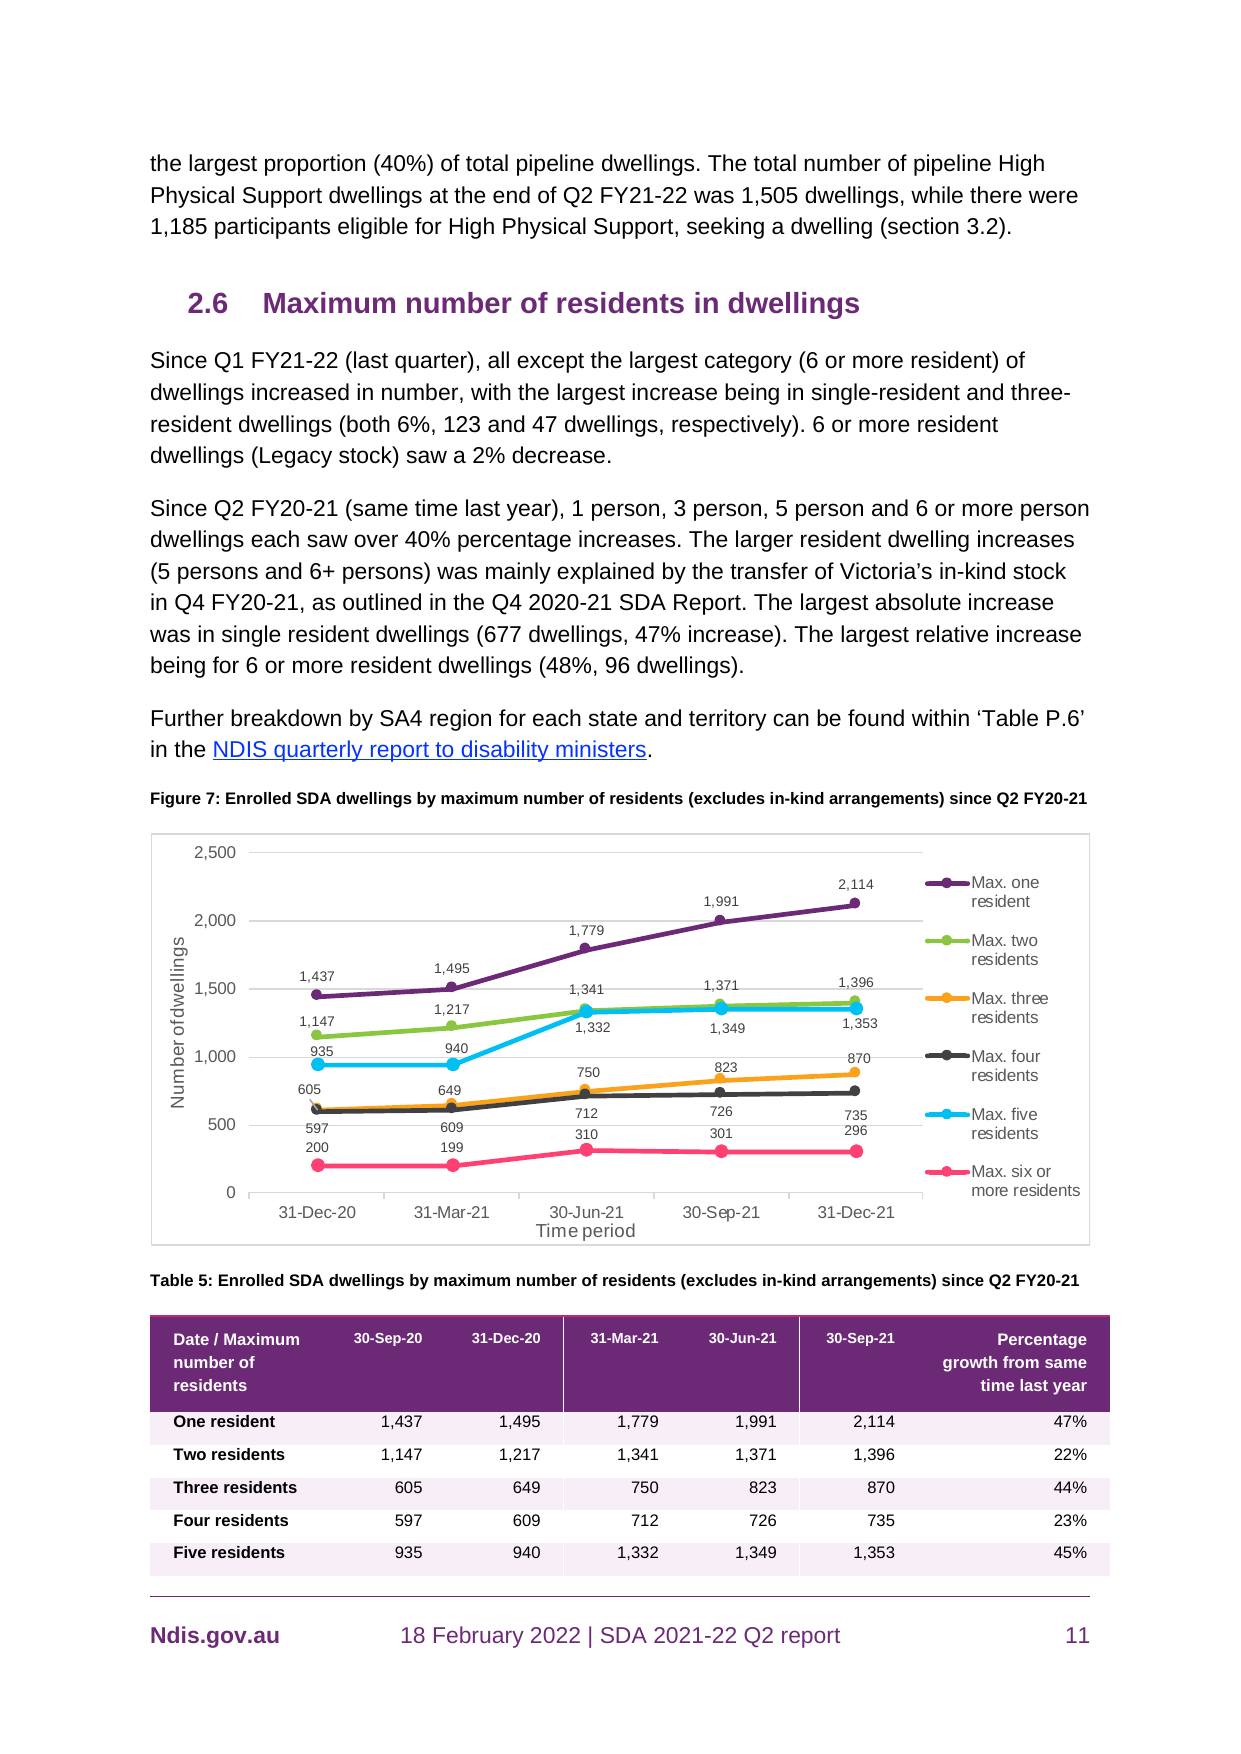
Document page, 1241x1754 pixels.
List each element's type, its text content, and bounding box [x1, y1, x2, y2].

table_cell 649 [445, 1478, 563, 1510]
table_cell 1,396 [800, 1445, 918, 1478]
table_cell 1,353 [800, 1543, 918, 1576]
table_cell 1,341 [564, 1445, 681, 1478]
table_cell 22% [918, 1445, 1110, 1478]
table_cell 1,495 [445, 1412, 563, 1445]
table_header 30-Sep-21 [800, 1317, 918, 1412]
table_cell Two residents [150, 1445, 327, 1478]
table_cell One resident [150, 1412, 327, 1445]
table_cell 47% [918, 1412, 1110, 1445]
table_cell 1,437 [327, 1412, 445, 1445]
table_cell 750 [564, 1478, 681, 1510]
table_cell 712 [564, 1510, 681, 1543]
table_cell 44% [918, 1478, 1110, 1510]
table_cell 23% [918, 1510, 1110, 1543]
table_cell 940 [445, 1543, 563, 1576]
table_cell 1,991 [681, 1412, 799, 1445]
table_header 30-Sep-20 [327, 1317, 445, 1412]
table_header Percentage growth from same time last year [918, 1317, 1110, 1412]
table_cell Three residents [150, 1478, 327, 1510]
text Since Q2 FY20-21 (same time last year), 1 person, 3 person, 5 person and 6 or more person dwellings each saw over 40% percentage increases. The larger resident dwelling increases (5 persons and 6+ persons) was mainly explained by the transfer of Victoria’s in-kind stock in Q4 FY20-21, as outlined in the Q4 2020-21 SDA Report. The largest absolute increase was in single resident dwellings (677 dwellings, 47% increase). The largest relative increase being for 6 or more resident dwellings (48%, 96 dwellings). [150, 494, 1090, 679]
table_cell 726 [681, 1510, 799, 1543]
table_cell 935 [327, 1543, 445, 1576]
table_cell 870 [800, 1478, 918, 1510]
table_cell 1,349 [681, 1543, 799, 1576]
table_cell 597 [327, 1510, 445, 1543]
subtitle Maximum number of residents in dwellings [187, 286, 1090, 320]
table_cell 609 [445, 1510, 563, 1543]
table_cell 1,147 [327, 1445, 445, 1478]
table_cell 1,217 [445, 1445, 563, 1478]
text Table 5: Enrolled SDA dwellings by maximum number of residents (excludes in-kind arrangements) since Q2 FY20-21 [150, 1271, 1090, 1290]
text Figure 7: Enrolled SDA dwellings by maximum number of residents (excludes in-kind arrangements) since Q2 FY20-21 [150, 789, 1090, 808]
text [150, 150, 1090, 239]
table_cell Four residents [150, 1510, 327, 1543]
table_cell 735 [800, 1510, 918, 1543]
table_header 31-Mar-21 [564, 1317, 681, 1412]
table_cell 1,779 [564, 1412, 681, 1445]
text Since Q1 FY21-22 (last quarter), all except the largest category (6 or more resident) of dwellings increased in number, with the largest increase being in single-resident and three-resident dwellings (both 6%, 123 and 47 dwellings, respectively). 6 or more resident dwellings (Legacy stock) saw a 2% decrease. [150, 347, 1090, 468]
text Further breakdown by SA4 region for each state and territory can be found within ‘Table P.6’ in the NDIS quarterly report to disability ministers. [150, 705, 1090, 763]
table_header Date / Maximum number of residents [150, 1317, 327, 1412]
table_cell Five residents [150, 1543, 327, 1576]
table_cell 823 [681, 1478, 799, 1510]
table_cell 605 [327, 1478, 445, 1510]
table_cell 1,371 [681, 1445, 799, 1478]
table_cell 1,332 [564, 1543, 681, 1576]
table_cell 45% [918, 1543, 1110, 1576]
table_header 30-Jun-21 [681, 1317, 799, 1412]
table_cell 2,114 [800, 1412, 918, 1445]
table_header 31-Dec-20 [445, 1317, 563, 1412]
